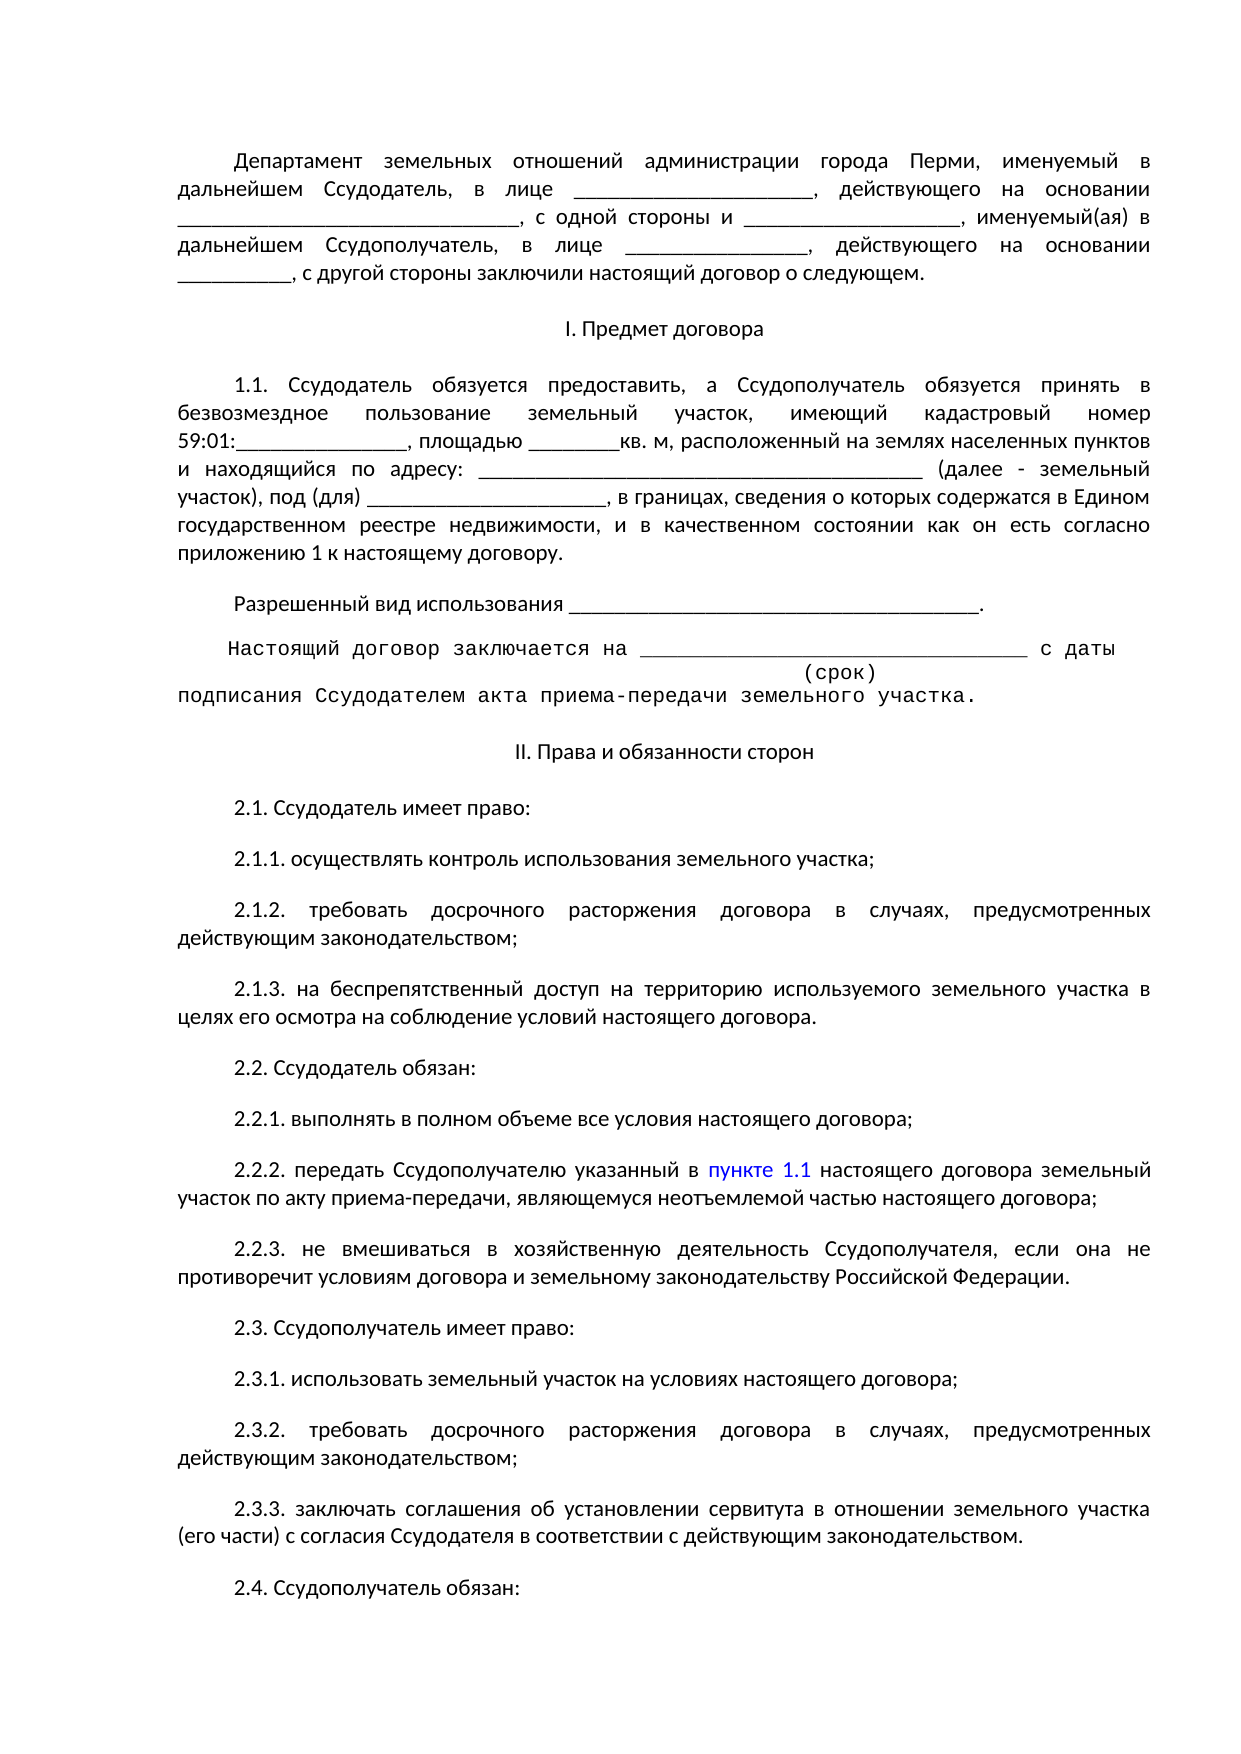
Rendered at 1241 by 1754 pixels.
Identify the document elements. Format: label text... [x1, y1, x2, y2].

text II. Права и обязанности сторон [177, 737, 1152, 765]
text Разрешенный вид использования ____________________________________. [177, 589, 1152, 617]
text 2.3. Ссудополучатель имеет право: [177, 1313, 1152, 1341]
text 1.1. Ссудодатель обязуется предоставить, а Ссудополучатель обязуется принять в безвозмездное пользование земельный участок, имеющий кадастровый номер 59:01:_______________, площадью ________кв. м, расположенный на землях населенных пунктов и находящийся по адресу: _______________________________________ (далее - земельный участок), под (для) _____________________, в границах, сведения о которых содержатся в Едином государственном реестре недвижимости, и в качественном состоянии как он есть согласно приложению 1 к настоящему договору. [177, 370, 1152, 566]
text 2.3.3. заключать соглашения об установлении сервитута в отношении земельного участка (его части) с согласия Ссудодателя в соответствии с действующим законодательством. [177, 1494, 1152, 1550]
text 2.3.2. требовать досрочного расторжения договора в случаях, предусмотренных действующим законодательством; [177, 1415, 1152, 1471]
text подписания Ссудодателем акта приема-передачи земельного участка. [177, 686, 1152, 709]
text 2.4. Ссудополучатель обязан: [177, 1573, 1152, 1601]
text 2.1.1. осуществлять контроль использования земельного участка; [177, 844, 1152, 872]
text Настоящий договор заключается на _______________________________ с даты [177, 638, 1152, 662]
text 2.2.2. передать Ссудополучателю указанный в пункте 1.1 настоящего договора земельный участок по акту приема-передачи, являющемуся неотъемлемой частью настоящего договора; [177, 1155, 1152, 1211]
text I. Предмет договора [177, 314, 1152, 342]
text 2.2.3. не вмешиваться в хозяйственную деятельность Ссудополучателя, если она не противоречит условиям договора и земельному законодательству Российской Федерации. [177, 1234, 1152, 1290]
text 2.1.3. на беспрепятственный доступ на территорию используемого земельного участка в целях его осмотра на соблюдение условий настоящего договора. [177, 974, 1152, 1030]
text 2.1.2. требовать досрочного расторжения договора в случаях, предусмотренных действующим законодательством; [177, 895, 1152, 951]
text 2.2. Ссудодатель обязан: [177, 1053, 1152, 1081]
text 2.1. Ссудодатель имеет право: [177, 793, 1152, 821]
text 2.2.1. выполнять в полном объеме все условия настоящего договора; [177, 1104, 1152, 1132]
text 2.3.1. использовать земельный участок на условиях настоящего договора; [177, 1364, 1152, 1392]
text (срок) [177, 662, 1152, 686]
text Департамент земельных отношений администрации города Перми, именуемый в дальнейшем Ссудодатель, в лице _____________________, действующего на основании ______________________________, с одной стороны и ___________________, именуемый(ая) в дальнейшем Ссудополучатель, в лице ________________, действующего на основании __________, с другой стороны заключили настоящий договор о следующем. [177, 146, 1152, 286]
